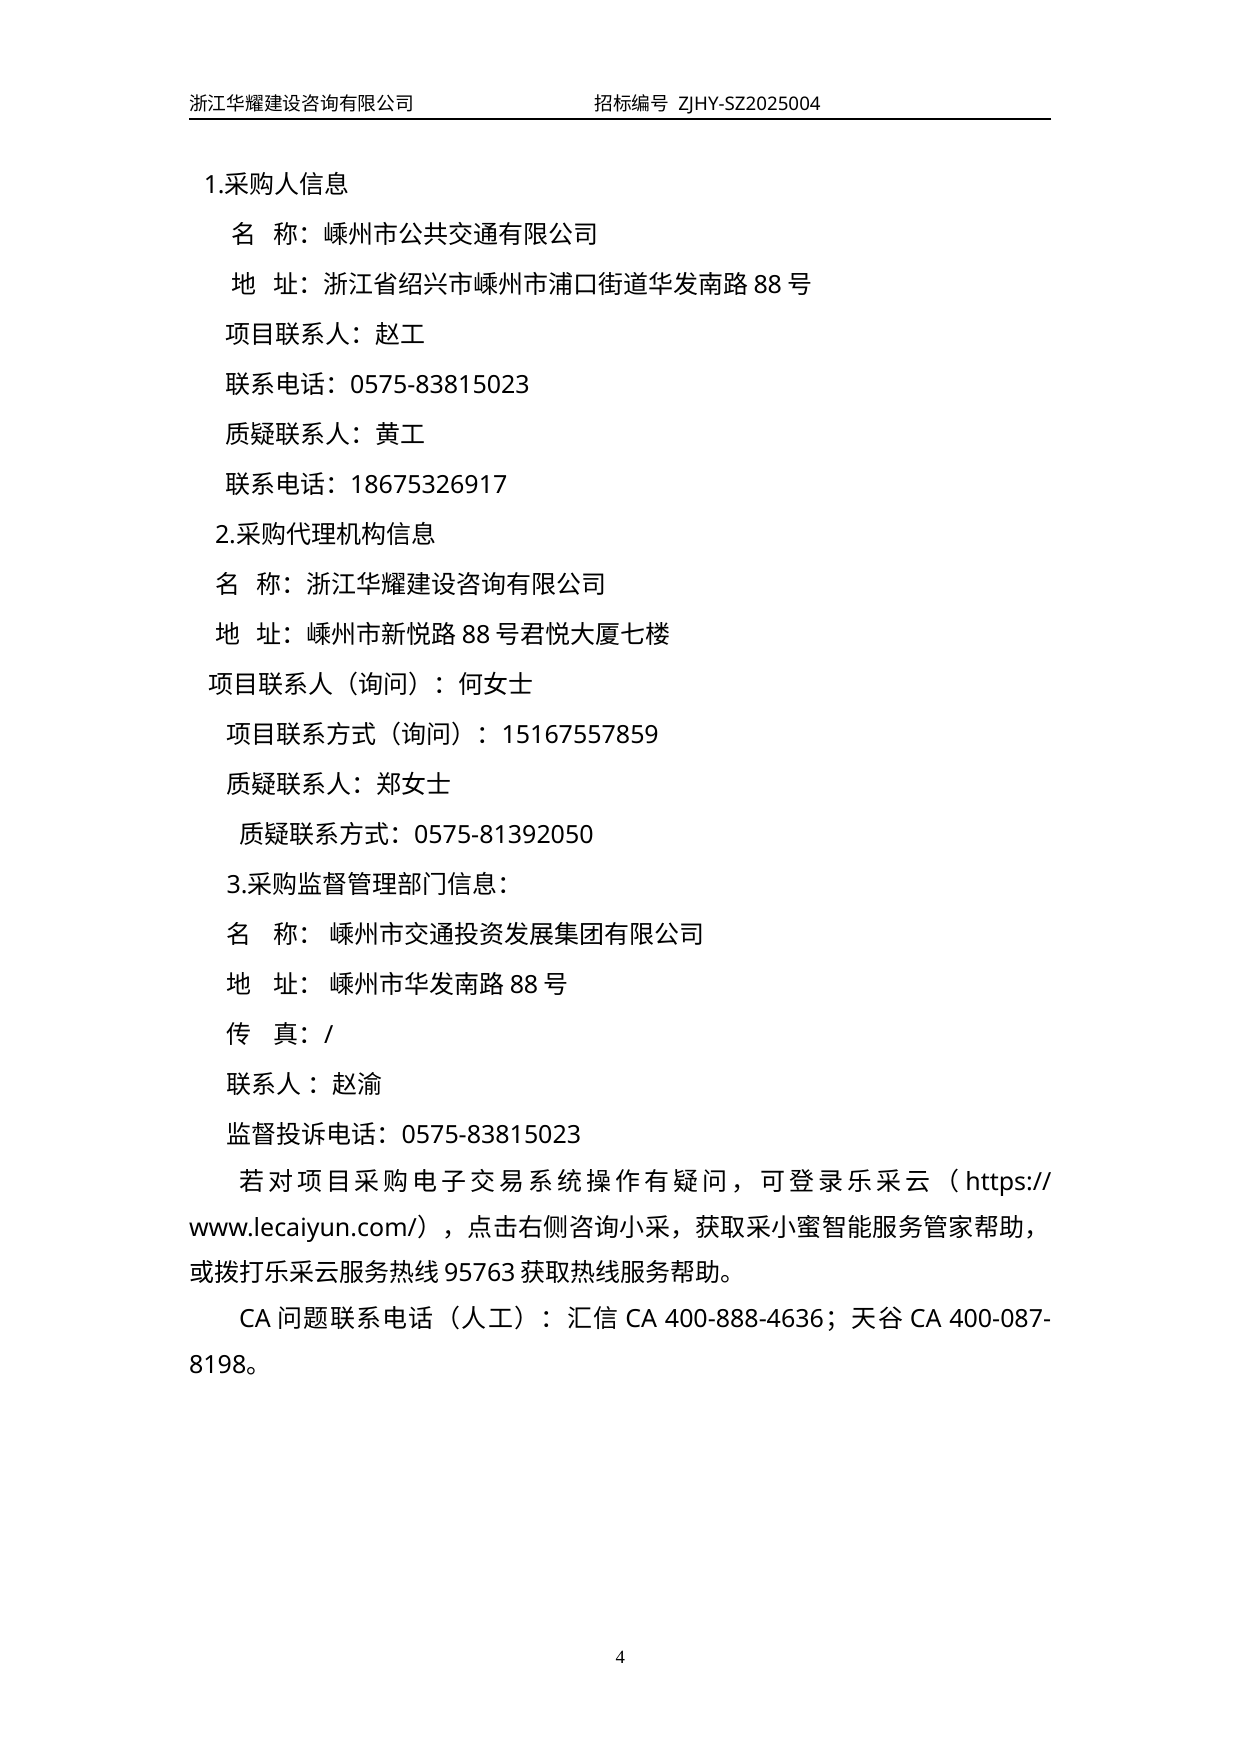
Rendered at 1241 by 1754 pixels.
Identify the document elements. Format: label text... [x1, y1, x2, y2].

text 联系电话：0575-83815023 [189, 353, 1051, 403]
text 联系电话：18675326917 [189, 453, 1051, 503]
text 地 址：嵊州市新悦路88号君悦大厦七楼 [189, 603, 1051, 653]
text 质疑联系方式：0575-81392050 [189, 803, 1051, 853]
text 地 址：浙江省绍兴市嵊州市浦口街道华发南路88号 [189, 253, 1051, 303]
text 2.采购代理机构信息 [189, 503, 1051, 553]
text 项目联系人：赵工 [189, 303, 1051, 353]
text 名 称：嵊州市公共交通有限公司 [189, 203, 1051, 253]
text 地 址： 嵊州市华发南路88号 [189, 953, 1051, 1003]
text 项目联系人（询问）：何女士 [189, 653, 1051, 703]
text 项目联系方式（询问）：15167557859 [189, 703, 1051, 753]
text 质疑联系人：郑女士 [189, 753, 1051, 803]
text 监督投诉电话：0575-83815023 [189, 1103, 1051, 1153]
text 质疑联系人：黄工 [189, 403, 1051, 453]
text 名 称：浙江华耀建设咨询有限公司 [189, 553, 1051, 603]
text 若对项目采购电子交易系统操作有疑问，可登录乐采云（https://www.lecaiyun.com/），点击右侧咨询小采，获取采小蜜智能服务管家帮助，或拨打乐采云服务热线95763获取热线服务帮助。 [189, 1153, 1051, 1291]
text 名 称： 嵊州市交通投资发展集团有限公司 [189, 903, 1051, 953]
text 传 真：/ [189, 1003, 1051, 1053]
text 3.采购监督管理部门信息： [189, 853, 1051, 903]
text 联系人 ：赵渝 [189, 1053, 1051, 1103]
text 1.采购人信息 [189, 153, 1051, 203]
text CA问题联系电话（人工）：汇信CA 400-888-4636；天谷CA 400-087-8198。 [189, 1291, 1051, 1383]
